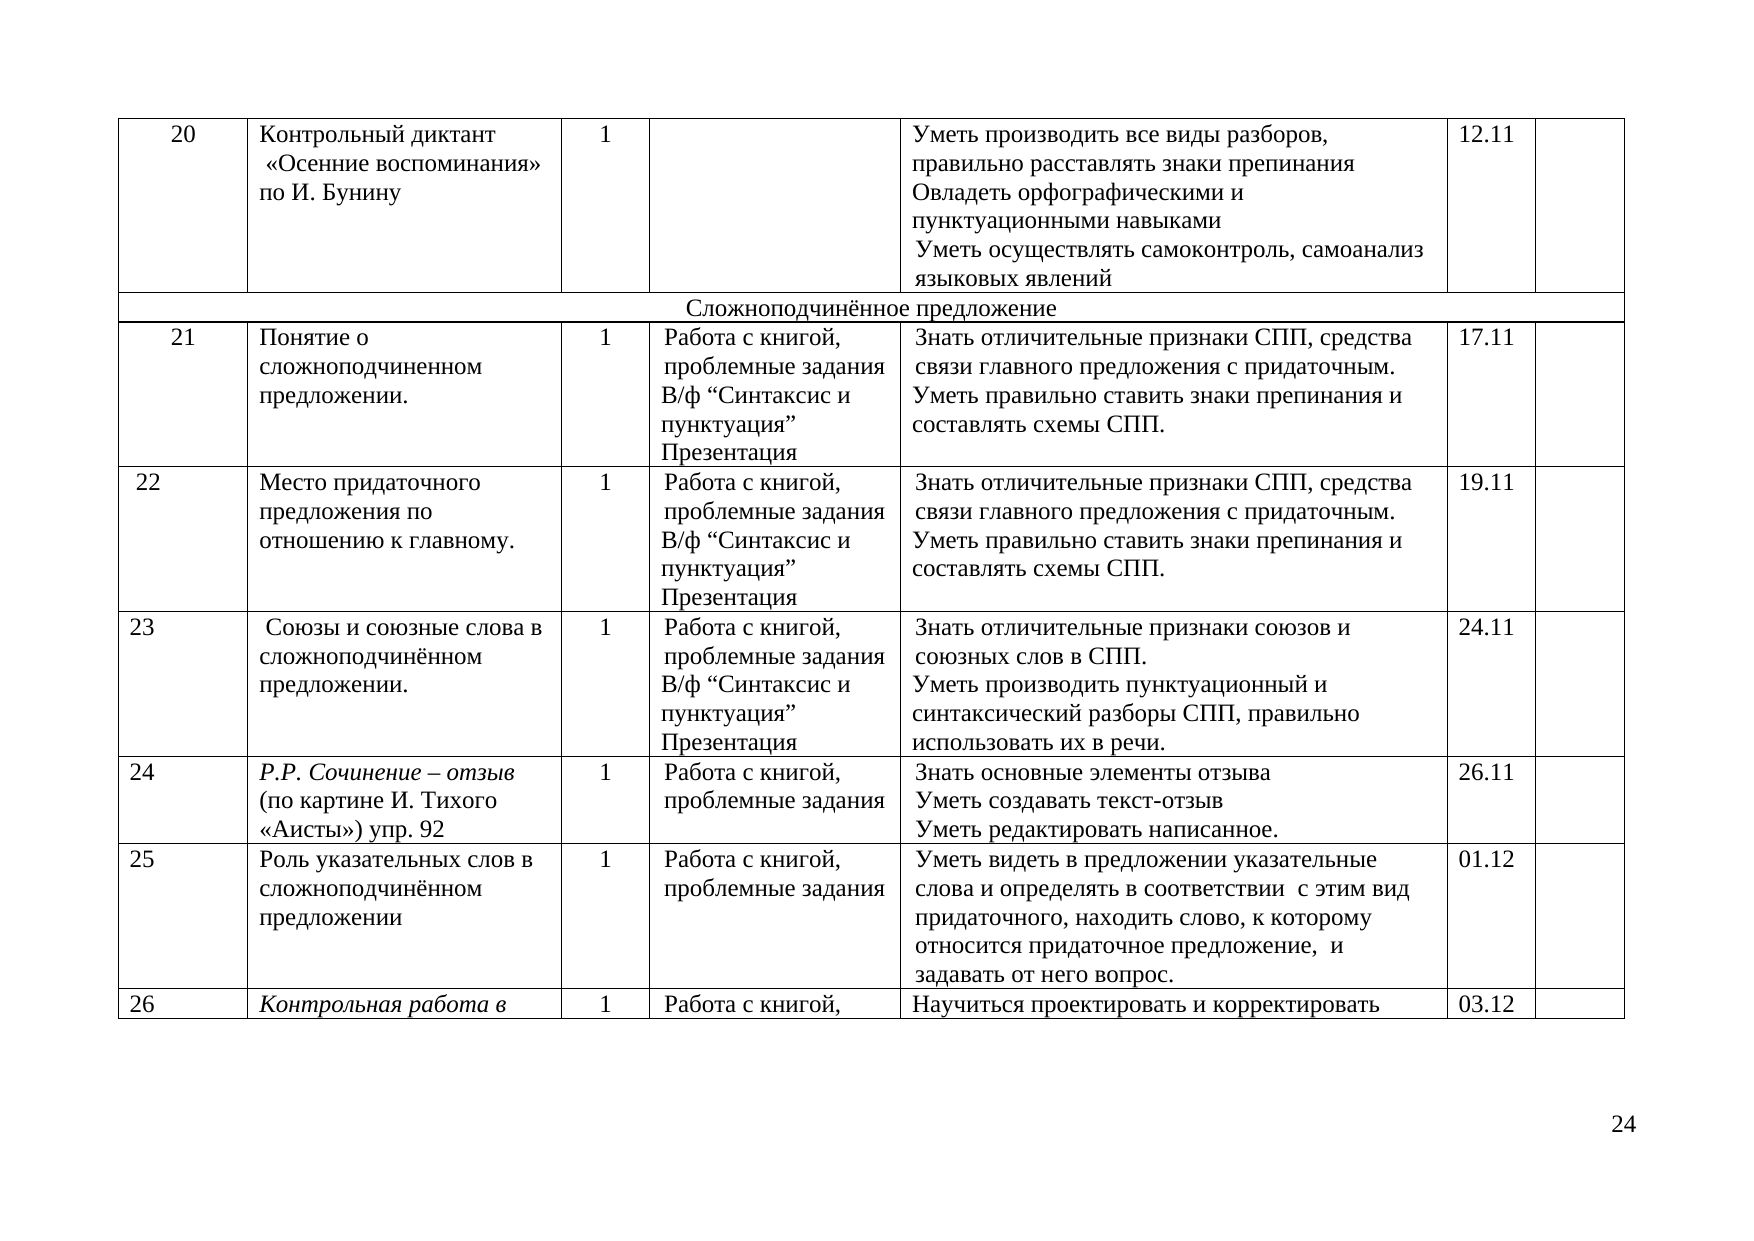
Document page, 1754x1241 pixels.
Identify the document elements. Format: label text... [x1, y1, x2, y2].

table_cell 24 [119, 757, 247, 843]
table_cell 24.11 [1448, 612, 1535, 756]
table_cell Роль указательных слов в сложноподчинённом предложении [248, 844, 561, 988]
table_cell 1 [562, 467, 649, 611]
table_cell 20 [119, 119, 247, 292]
table_cell Работа с книгой, проблемные задания В/ф “Синтаксис и пунктуация” Презентация [650, 612, 900, 756]
table_cell 01.12 [1448, 844, 1535, 988]
table_cell [1536, 119, 1624, 292]
table_cell 25 [119, 844, 247, 988]
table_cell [248, 989, 561, 1018]
table_cell Контрольный диктант «Осенние воспоминания» по И. Бунину [248, 119, 561, 292]
table_cell 1 [562, 323, 649, 466]
table_cell Работа с книгой, проблемные задания В/ф “Синтаксис и пунктуация” Презентация [650, 323, 900, 466]
table_cell Знать основные элементы отзыва Уметь создавать текст-отзыв Уметь редактировать написанное. [901, 757, 1447, 843]
table_cell 21 [119, 323, 247, 466]
table_cell Работа с книгой, проблемные задания В/ф “Синтаксис и пунктуация” Презентация [650, 467, 900, 611]
table_cell Уметь производить все виды разборов, правильно расставлять знаки препинания Овладеть орфографическими и пунктуационными навыками Уметь осуществлять самоконтроль, самоанализ языковых явлений [901, 119, 1447, 292]
table_cell [1536, 757, 1624, 843]
table_cell 17.11 [1448, 323, 1535, 466]
table_cell Понятие о сложноподчиненном предложении. [248, 323, 561, 466]
table_cell Знать отличительные признаки союзов и союзных слов в СПП. Уметь производить пунктуационный и синтаксический разборы СПП, правильно использовать их в речи. [901, 612, 1447, 756]
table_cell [650, 989, 900, 1018]
table_cell Сложноподчинённое предложение [119, 293, 1624, 321]
table_cell [650, 119, 900, 292]
table_cell 03.12 [1448, 989, 1535, 1018]
table_cell 1 [562, 989, 649, 1018]
table_cell Работа с книгой, проблемные задания [650, 757, 900, 843]
table_cell [1536, 467, 1624, 611]
table_cell Р.Р. Сочинение – отзыв (по картине И. Тихого «Аисты») упр. 92 [248, 757, 561, 843]
table_cell [1536, 989, 1624, 1018]
table_cell 1 [562, 844, 649, 988]
table_cell 19.11 [1448, 467, 1535, 611]
table_cell [1536, 844, 1624, 988]
table_cell 22 [119, 467, 247, 611]
table_cell 1 [562, 757, 649, 843]
table_cell 23 [119, 612, 247, 756]
table_cell Знать отличительные признаки СПП, средства связи главного предложения с придаточным. Уметь правильно ставить знаки препинания и составлять схемы СПП. [901, 323, 1447, 466]
table_cell Союзы и союзные слова в сложноподчинённом предложении. [248, 612, 561, 756]
table_cell Работа с книгой, проблемные задания [650, 844, 900, 988]
table_cell 26 [119, 989, 247, 1018]
table_cell [1536, 612, 1624, 756]
table_cell Знать отличительные признаки СПП, средства связи главного предложения с придаточным. Уметь правильно ставить знаки препинания и составлять схемы СПП. [901, 467, 1447, 611]
table_cell 1 [562, 612, 649, 756]
table_cell Место придаточного предложения по отношению к главному. [248, 467, 561, 611]
table_cell Уметь видеть в предложении указательные слова и определять в соответствии с этим вид придаточного, находить слово, к которому относится придаточное предложение, и задавать от него вопрос. [901, 844, 1447, 988]
table_cell 1 [562, 119, 649, 292]
table_cell 26.11 [1448, 757, 1535, 843]
table_cell [1536, 323, 1624, 466]
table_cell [901, 989, 1447, 1018]
table_cell 12.11 [1448, 119, 1535, 292]
